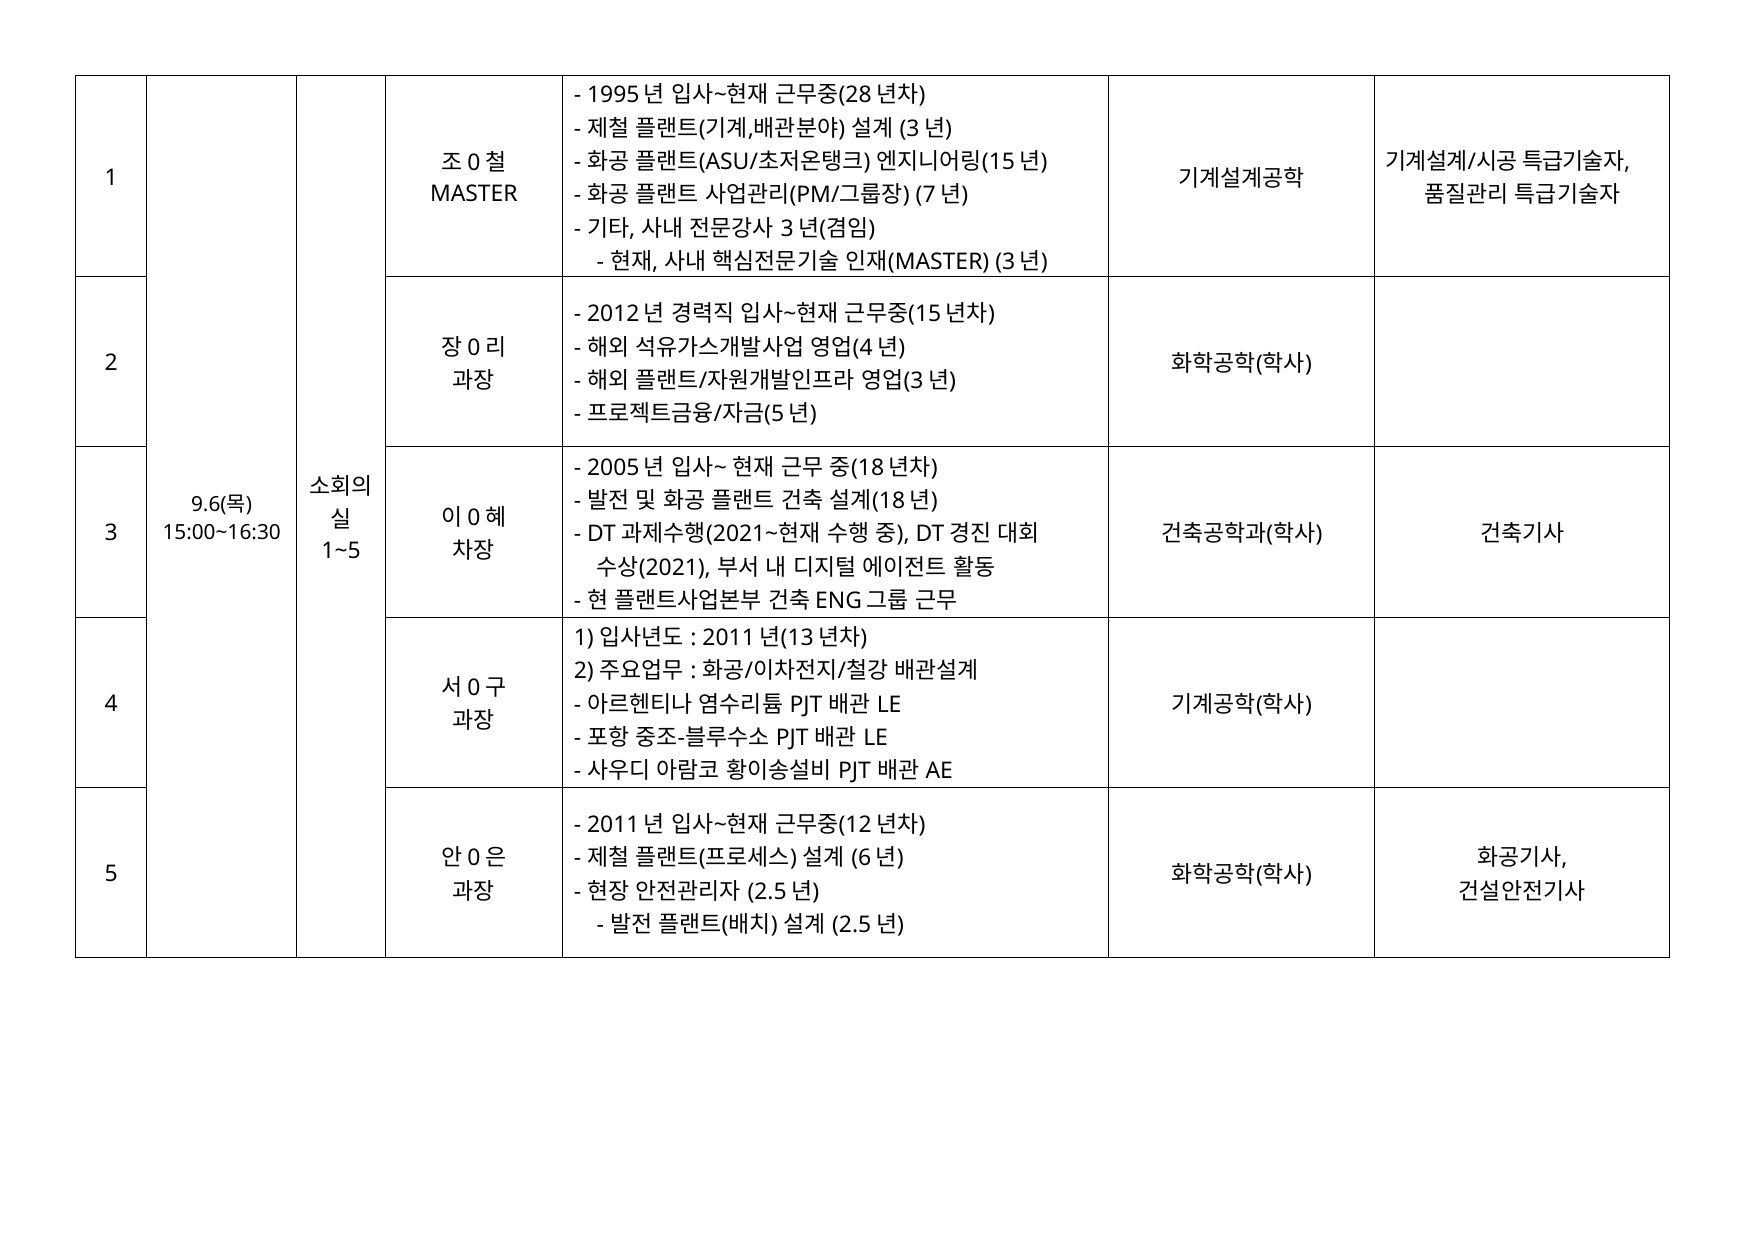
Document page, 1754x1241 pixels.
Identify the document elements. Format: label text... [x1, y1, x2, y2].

table_cell - 2005년 입사~ 현재 근무 중(18년차) - 발전 및 화공 플랜트 건축 설계(18년) - DT 과제수행(2021~현재 수행 중), DT경진 대회 수상(2021), 부서 내 디지털 에이전트 활동 - 현 플랜트사업본부 건축ENG그룹 근무 [563, 447, 1108, 617]
table_cell 3 [76, 447, 146, 617]
table_cell 기계설계/시공 특급기술자, 품질관리 특급기술자 [1375, 76, 1669, 276]
table_cell - 2011년 입사~현재 근무중(12년차) - 제철 플랜트(프로세스) 설계 (6년) - 현장 안전관리자 (2.5년) - 발전 플랜트(배치) 설계 (2.5년) [563, 788, 1108, 957]
table_cell 1) 입사년도 : 2011년(13년차) 2) 주요업무 : 화공/이차전지/철강 배관설계 - 아르헨티나 염수리튬 PJT 배관 LE - 포항 중조-블루수소 PJT 배관 LE - 사우디 아람코 황이송설비 PJT 배관 AE [563, 618, 1108, 787]
table_cell [1375, 618, 1669, 787]
table_cell 화공기사, 건설안전기사 [1375, 788, 1669, 957]
table_cell - 2012년 경력직 입사~현재 근무중(15년차) - 해외 석유가스개발사업 영업(4년) - 해외 플랜트/자원개발인프라 영업(3년) - 프로젝트금융/자금(5년) [563, 277, 1108, 446]
table_cell 장0리 과장 [386, 277, 562, 446]
table_cell 서0구 과장 [386, 618, 562, 787]
table_cell 화학공학(학사) [1109, 788, 1374, 957]
table_cell 안0은 과장 [386, 788, 562, 957]
table_cell 2 [76, 277, 146, 446]
table_cell 조0철 MASTER [386, 76, 562, 276]
table_cell 기계설계공학 [1109, 76, 1374, 276]
table_cell 건축공학과(학사) [1109, 447, 1374, 617]
table_cell 4 [76, 618, 146, 787]
table_cell 기계공학(학사) [1109, 618, 1374, 787]
table_cell 이0혜 차장 [386, 447, 562, 617]
table_cell 9.6(목) 15:00~16:30 [147, 76, 296, 957]
table_cell 5 [76, 788, 146, 957]
table_cell 화학공학(학사) [1109, 277, 1374, 446]
table_cell [1375, 277, 1669, 446]
table_cell 1 [76, 76, 146, 276]
table_cell 건축기사 [1375, 447, 1669, 617]
table_cell 소회의실 1~5 [297, 76, 385, 957]
table_cell - 1995년 입사~현재 근무중(28년차) - 제철 플랜트(기계,배관분야) 설계 (3년) - 화공 플랜트(ASU/초저온탱크) 엔지니어링(15년) - 화공 플랜트 사업관리(PM/그룹장) (7년) - 기타, 사내 전문강사 3년(겸임) - 현재, 사내 핵심전문기술 인재(MASTER) (3년) [563, 76, 1108, 276]
